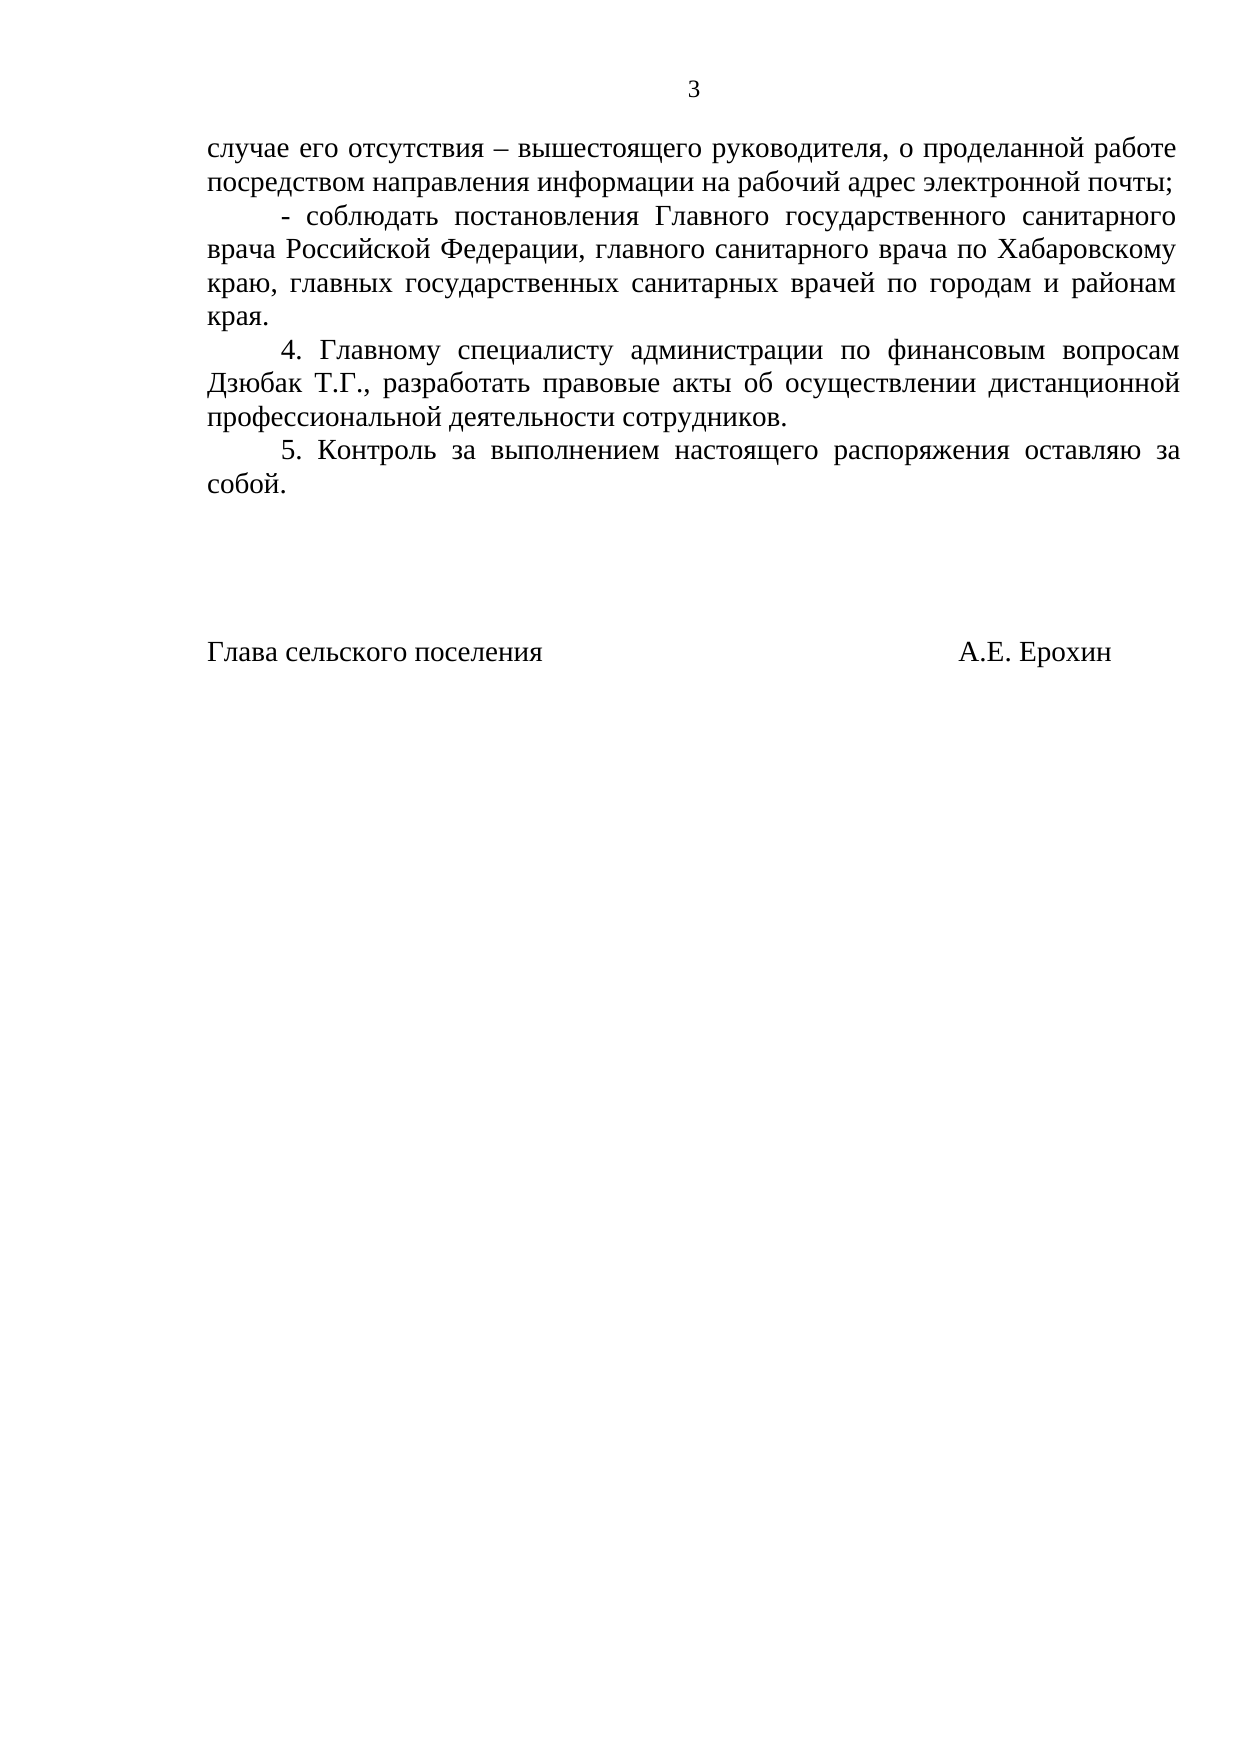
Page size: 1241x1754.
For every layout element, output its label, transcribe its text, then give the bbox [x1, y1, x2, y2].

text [207, 131, 1177, 198]
text - соблюдать постановления Главного государственного санитарного врача Российской Федерации, главного санитарного врача по Хабаровскому краю, главных государственных санитарных врачей по городам и районам края. [207, 198, 1177, 332]
text Глава сельского поселения А.Е. Ерохин [207, 634, 1181, 667]
text 5. Контроль за выполнением настоящего распоряжения оставляю за собой. [207, 432, 1181, 499]
text 4. Главному специалисту администрации по финансовым вопросам Дзюбак Т.Г., разработать правовые акты об осуществлении дистанционной профессиональной деятельности сотрудников. [207, 332, 1181, 432]
